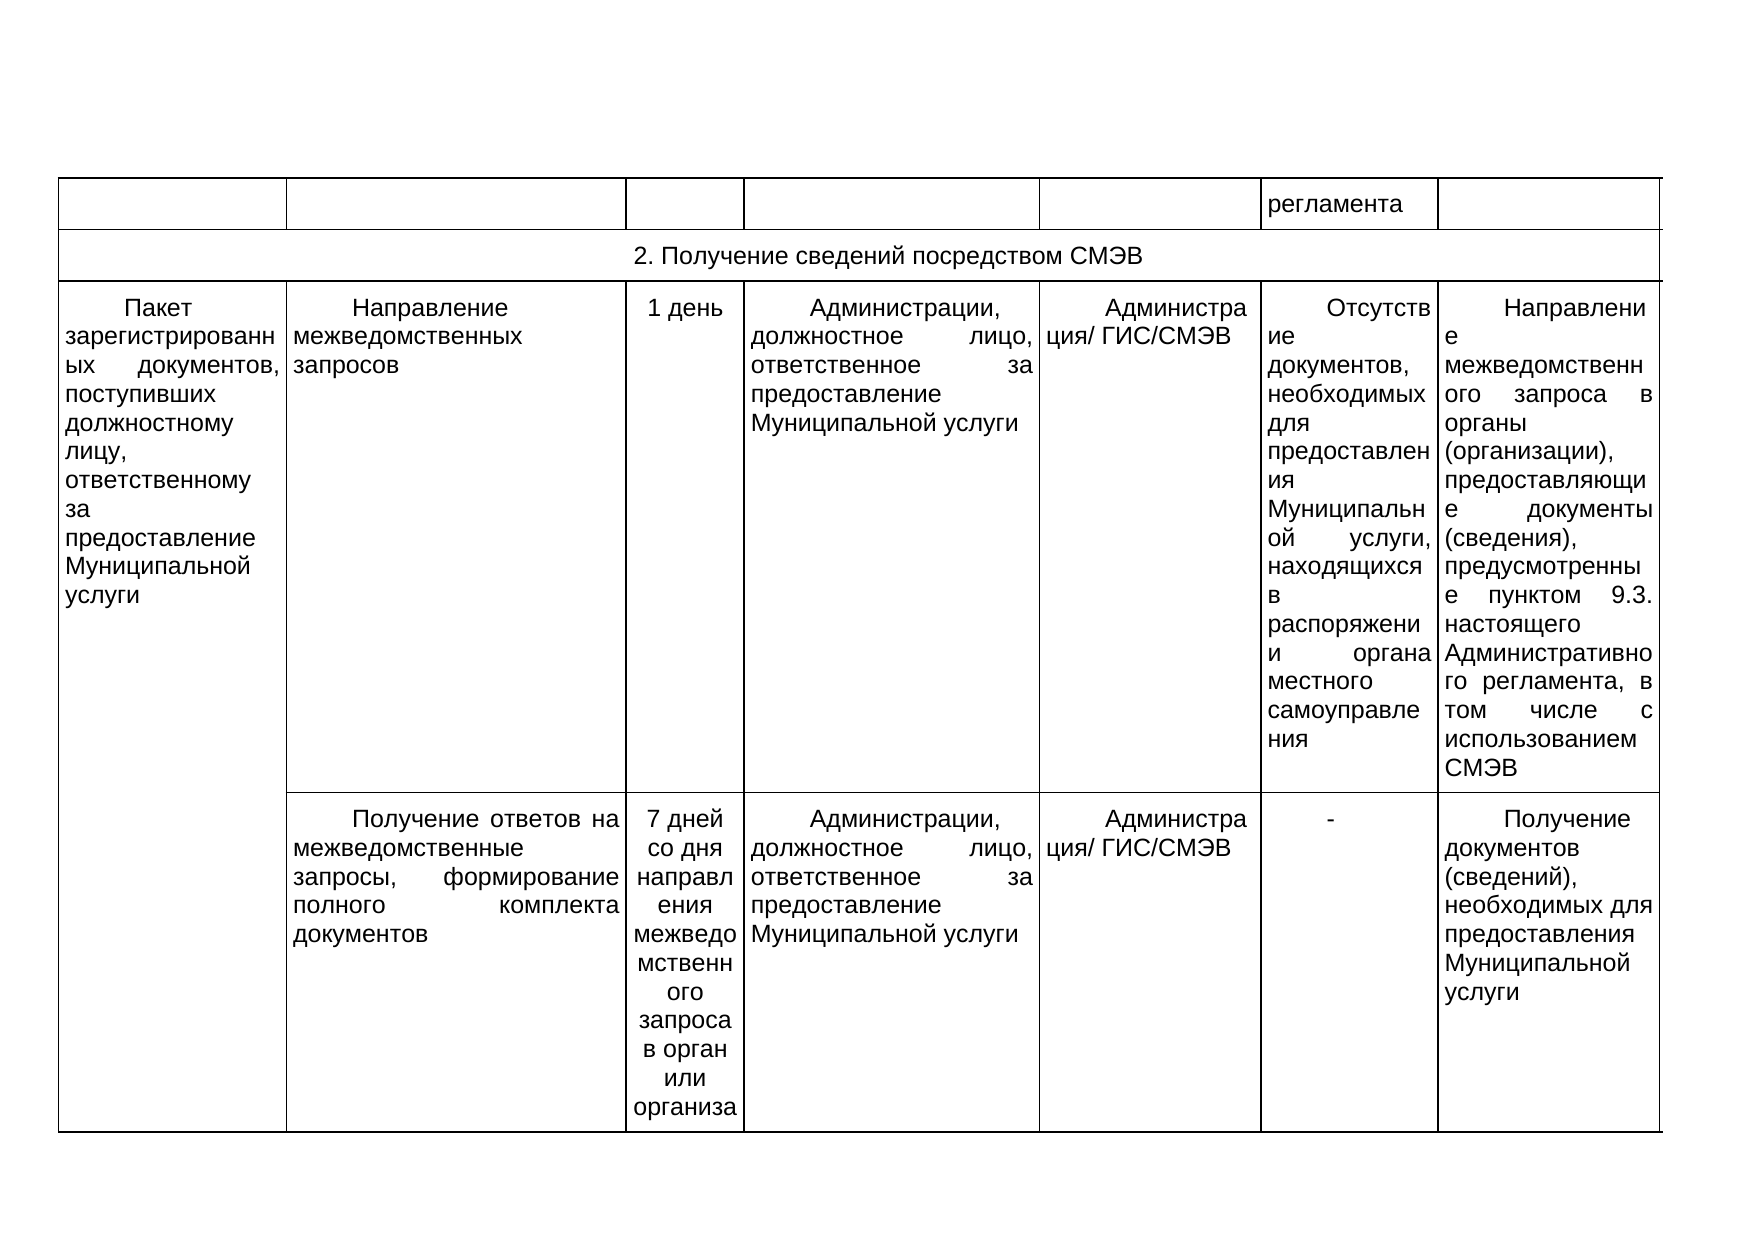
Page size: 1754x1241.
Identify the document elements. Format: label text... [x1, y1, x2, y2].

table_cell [287, 179, 625, 229]
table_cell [1262, 179, 1437, 229]
table_cell Администрация/ ГИС/СМЭВ [1040, 282, 1260, 792]
table_cell Пакет зарегистрированных документов, поступивших должностному лицу, ответственному за предоставление Муниципальной услуги [59, 282, 286, 1131]
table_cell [287, 793, 625, 1131]
table_cell Направление межведомственных запросов [287, 282, 625, 792]
table_cell 1 день [627, 282, 743, 792]
table_cell 2. Получение сведений посредством СМЭВ [59, 230, 1659, 280]
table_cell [745, 793, 1039, 1131]
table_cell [1439, 793, 1659, 1131]
table_cell - [1262, 793, 1437, 1131]
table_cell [627, 793, 743, 1131]
table_cell Администрации, должностное лицо, ответственное за предоставление Муниципальной услуги [745, 282, 1039, 792]
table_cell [1040, 793, 1260, 1131]
table_cell Отсутствие документов, необходимых для предоставления Муниципальной услуги, находящихся в распоряжении органа местного самоуправления [1262, 282, 1437, 792]
table_cell Направление межведомственного запроса в органы (организации), предоставляющие документы (сведения), предусмотренные пунктом 9.3. настоящего Административного регламента, в том числе с использованием СМЭВ [1439, 282, 1659, 792]
